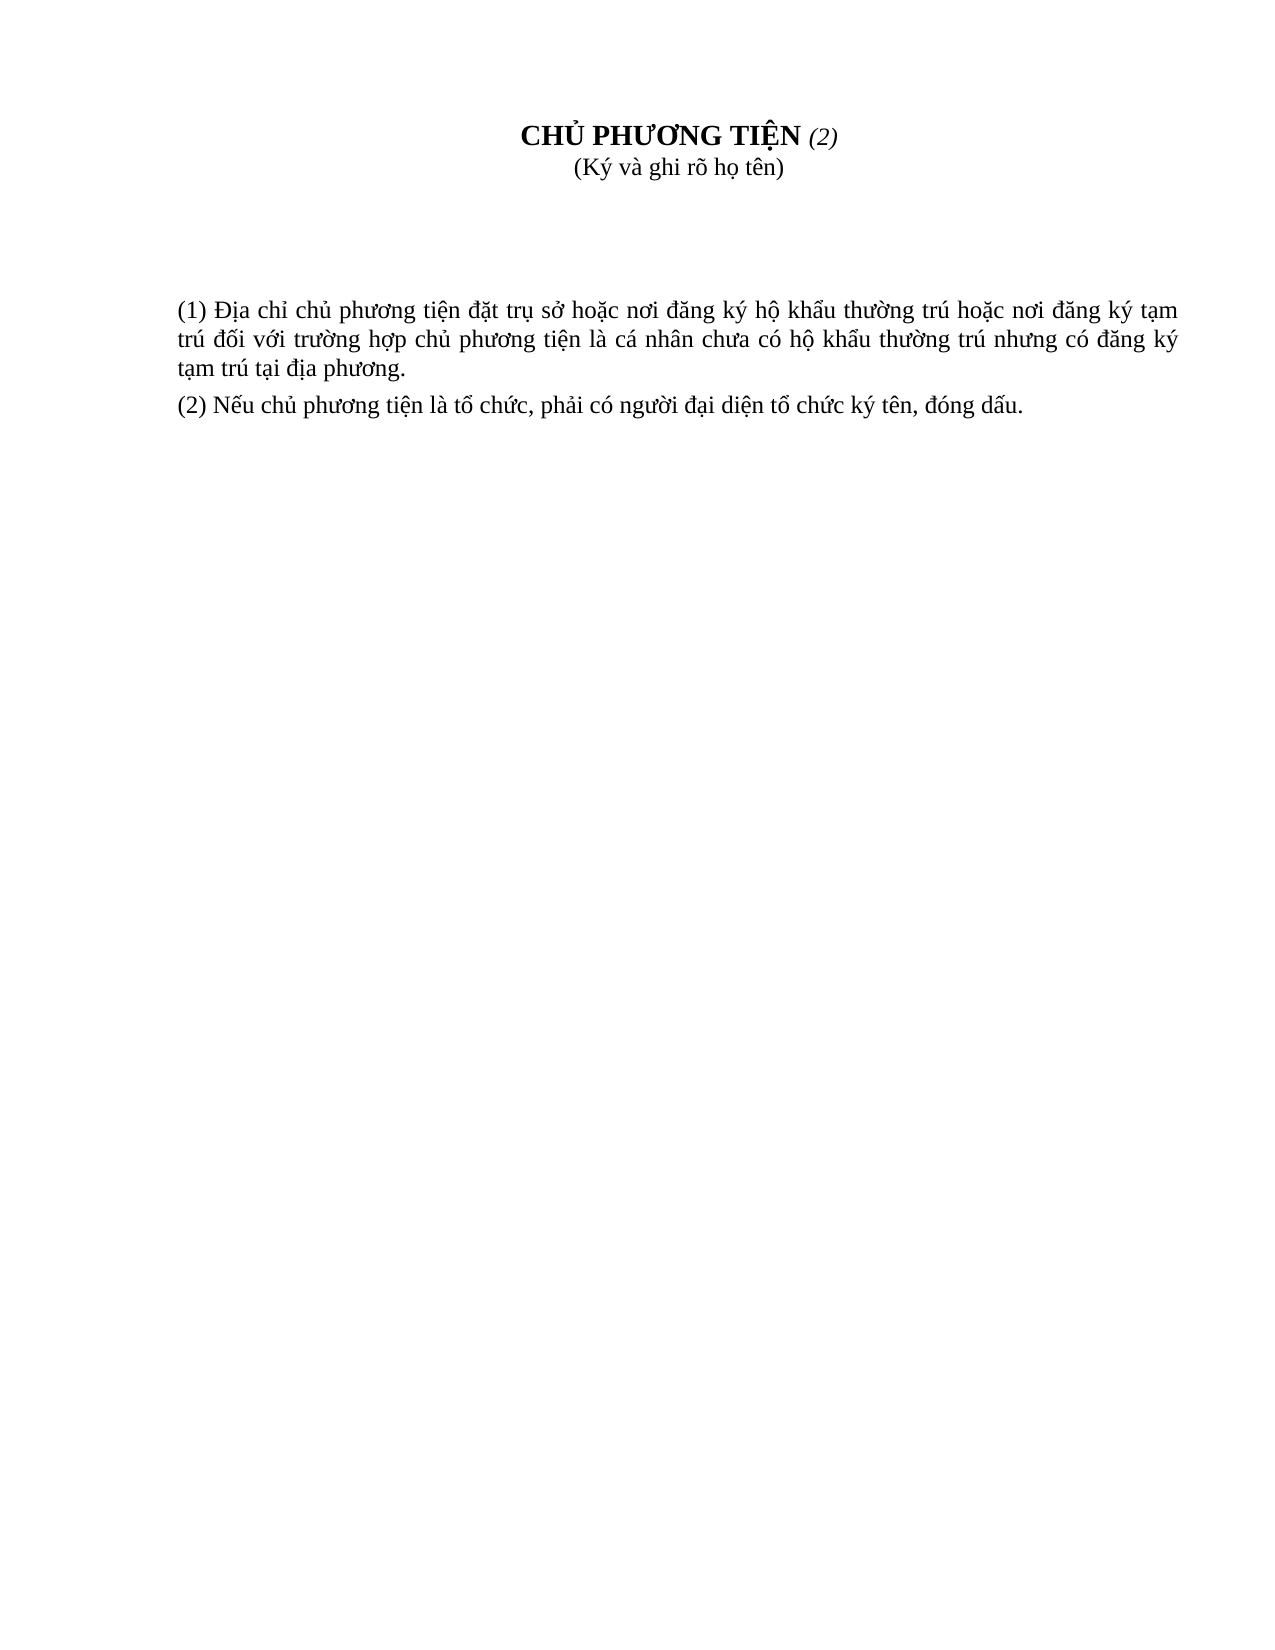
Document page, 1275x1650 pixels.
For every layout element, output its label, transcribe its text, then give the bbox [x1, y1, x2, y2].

text (2) Nếu chủ phương tiện là tổ chức, phải có người đại diện tổ chức ký tên, đóng dấu. [177, 390, 1181, 419]
text CHỦ PHƯƠNG TIỆN (2) [177, 118, 1181, 152]
text (Ký và ghi rõ họ tên) [177, 152, 1181, 180]
text (1) Địa chỉ chủ phương tiện đặt trụ sở hoặc nơi đăng ký hộ khẩu thường trú hoặc nơi đăng ký tạm trú đối với trường hợp chủ phương tiện là cá nhân chưa có hộ khẩu thường trú nhưng có đăng ký tạm trú tại địa phương. [177, 295, 1181, 382]
